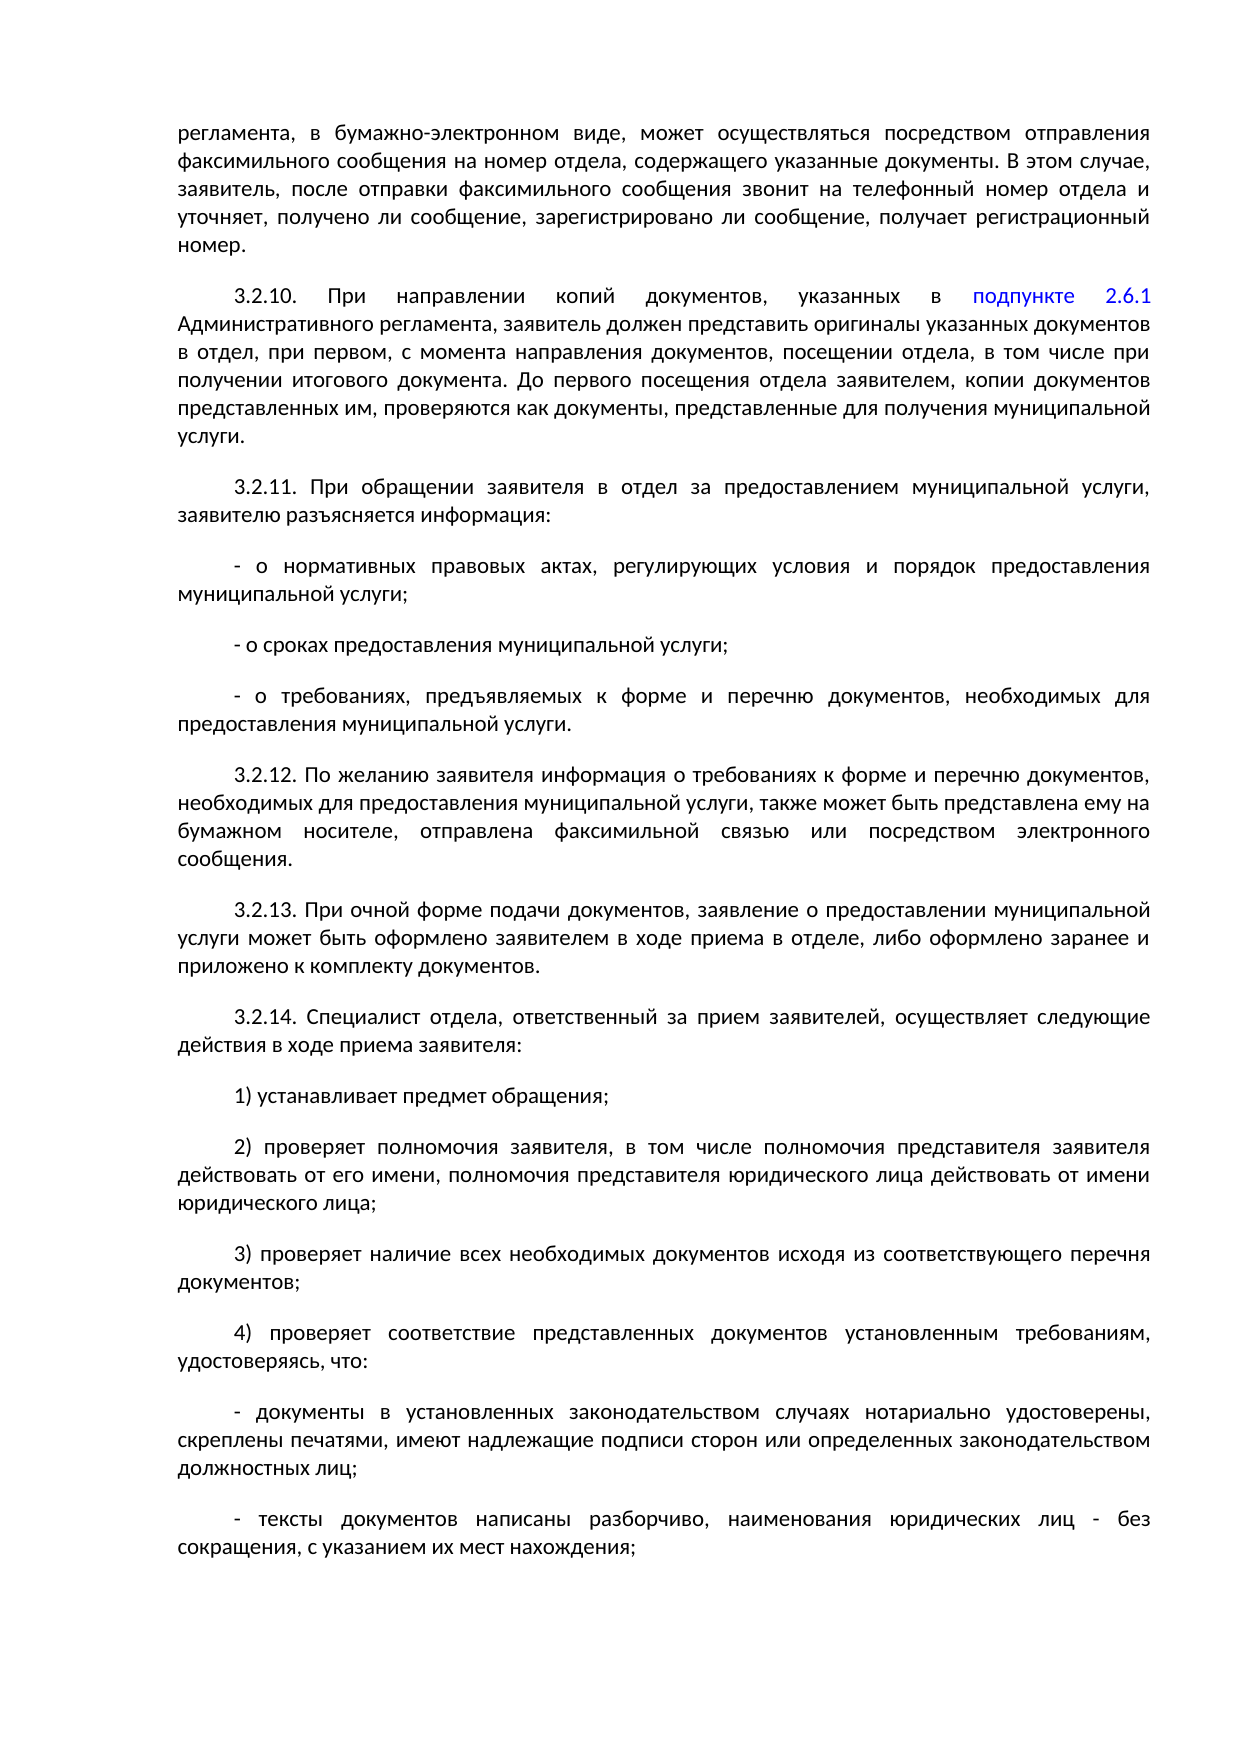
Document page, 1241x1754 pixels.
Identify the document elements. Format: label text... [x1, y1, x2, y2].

text - о нормативных правовых актах, регулирующих условия и порядок предоставления муниципальной услуги; [177, 551, 1152, 607]
text 3.2.12. По желанию заявителя информация о требованиях к форме и перечню документов, необходимых для предоставления муниципальной услуги, также может быть представлена ему на бумажном носителе, отправлена факсимильной связью или посредством электронного сообщения. [177, 760, 1152, 872]
text 3.2.11. При обращении заявителя в отдел за предоставлением муниципальной услуги, заявителю разъясняется информация: [177, 472, 1152, 528]
text 2) проверяет полномочия заявителя, в том числе полномочия представителя заявителя действовать от его имени, полномочия представителя юридического лица действовать от имени юридического лица; [177, 1132, 1152, 1216]
text - о требованиях, предъявляемых к форме и перечню документов, необходимых для предоставления муниципальной услуги. [177, 681, 1152, 737]
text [177, 118, 1152, 258]
text 1) устанавливает предмет обращения; [177, 1081, 1152, 1109]
text 4) проверяет соответствие представленных документов установленным требованиям, удостоверяясь, что: [177, 1318, 1152, 1374]
text 3.2.13. При очной форме подачи документов, заявление о предоставлении муниципальной услуги может быть оформлено заявителем в ходе приема в отделе, либо оформлено заранее и приложено к комплекту документов. [177, 895, 1152, 979]
text - о сроках предоставления муниципальной услуги; [177, 630, 1152, 658]
text 3) проверяет наличие всех необходимых документов исходя из соответствующего перечня документов; [177, 1239, 1152, 1295]
text 3.2.14. Специалист отдела, ответственный за прием заявителей, осуществляет следующие действия в ходе приема заявителя: [177, 1002, 1152, 1058]
text - тексты документов написаны разборчиво, наименования юридических лиц - без сокращения, с указанием их мест нахождения; [177, 1504, 1152, 1560]
text - документы в установленных законодательством случаях нотариально удостоверены, скреплены печатями, имеют надлежащие подписи сторон или определенных законодательством должностных лиц; [177, 1397, 1152, 1481]
text 3.2.10. При направлении копий документов, указанных в подпункте 2.6.1 Административного регламента, заявитель должен представить оригиналы указанных документов в отдел, при первом, с момента направления документов, посещении отдела, в том числе при получении итогового документа. До первого посещения отдела заявителем, копии документов представленных им, проверяются как документы, представленные для получения муниципальной услуги. [177, 281, 1152, 449]
